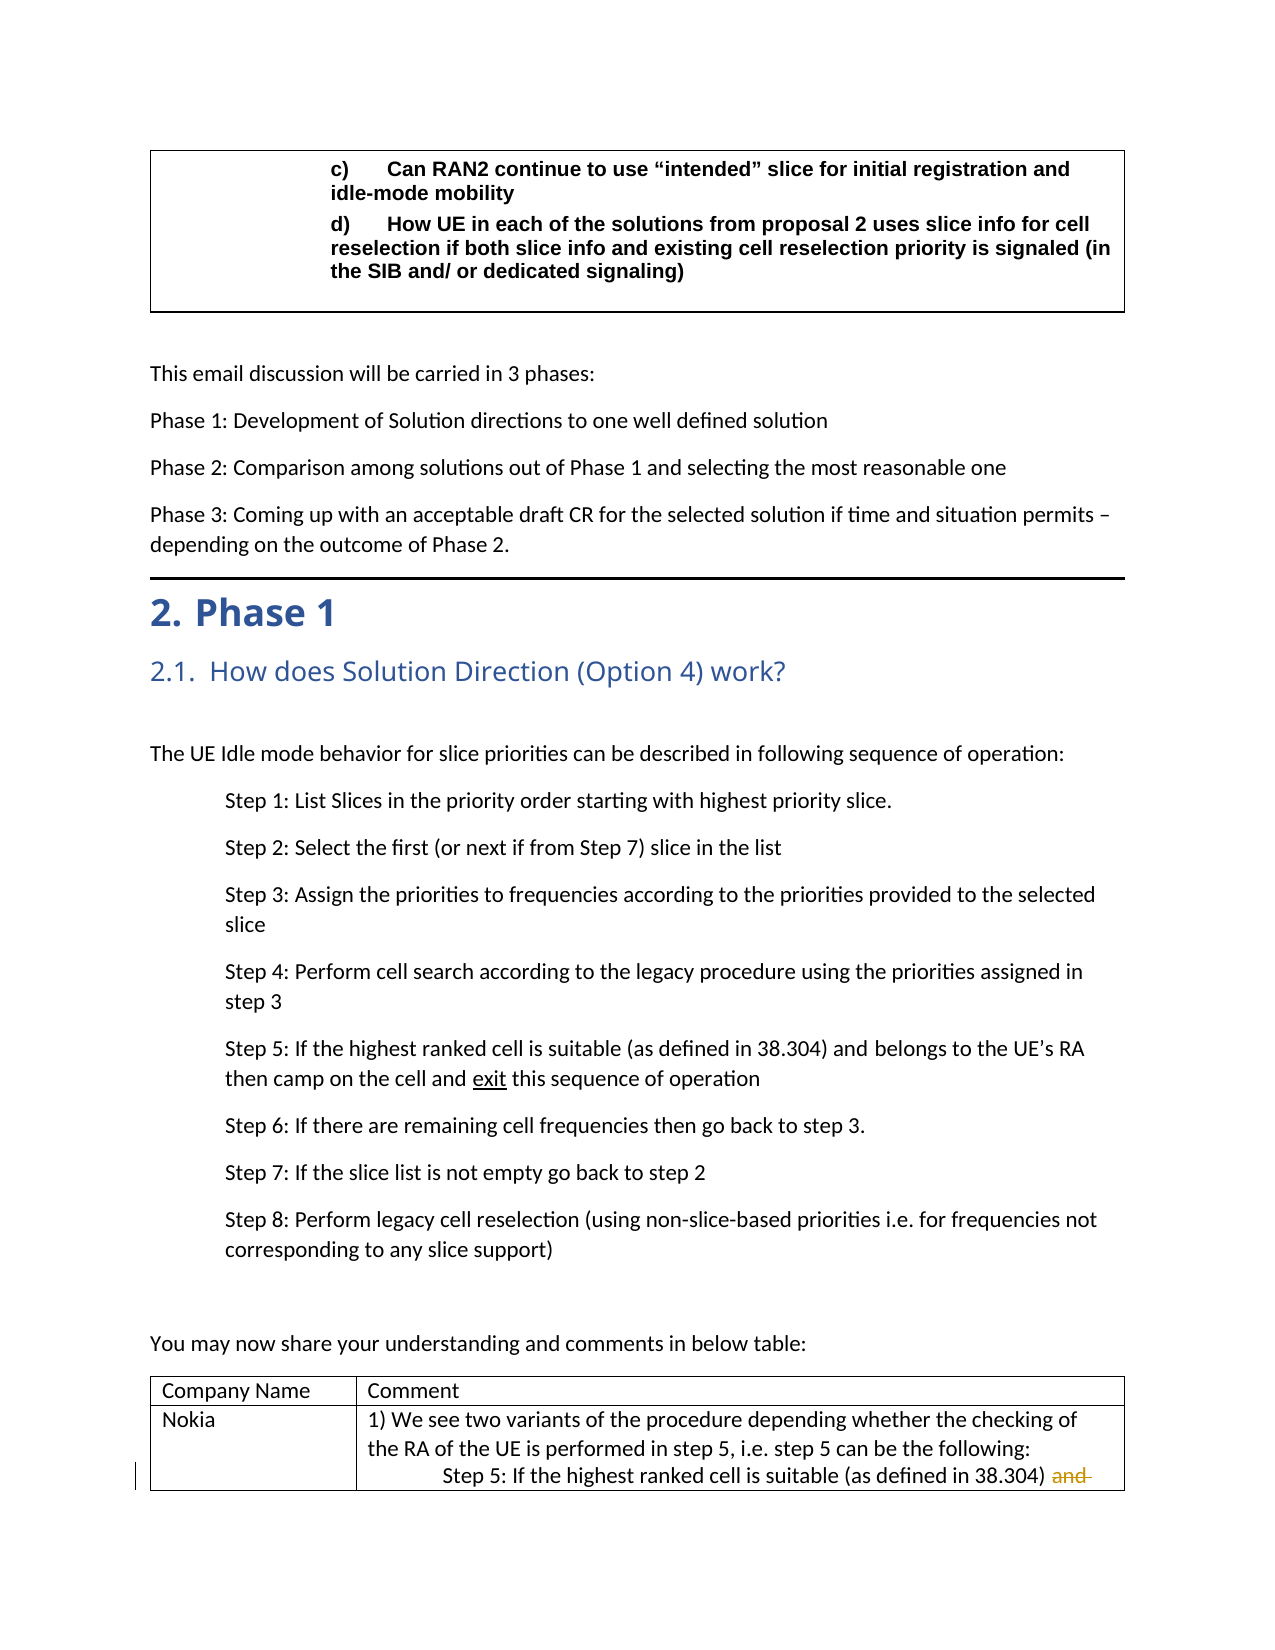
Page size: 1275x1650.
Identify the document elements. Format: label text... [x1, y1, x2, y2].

text This email discussion will be carried in 3 phases: [150, 359, 1125, 387]
text Phase 1: Development of Solution directions to one well defined solution [150, 406, 1125, 434]
subtitle How does Solution Direction (Option 4) work? [150, 652, 1125, 689]
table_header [151, 151, 1124, 311]
text Step 5: If the highest ranked cell is suitable (as defined in 38.304) and belongs to the UE’s RA then camp on the cell and exit this sequence of operation [225, 1034, 1125, 1092]
text Phase 2: Comparison among solutions out of Phase 1 and selecting the most reasonable one [150, 453, 1125, 481]
text Step 4: Perform cell search according to the legacy procedure using the priorities assigned in step 3 [225, 957, 1125, 1015]
text Step 8: Perform legacy cell reselection (using non-slice-based priorities i.e. for frequencies not corresponding to any slice support) [225, 1205, 1125, 1263]
text Phase 3: Coming up with an acceptable draft CR for the selected solution if time and situation permits – depending on the outcome of Phase 2. [150, 500, 1125, 558]
text Step 3: Assign the priorities to frequencies according to the priorities provided to the selected slice [225, 880, 1125, 938]
subtitle Phase 1 [150, 580, 1125, 637]
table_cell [357, 1406, 1124, 1490]
table_cell Nokia [151, 1406, 356, 1490]
text The UE Idle mode behavior for slice priorities can be described in following sequence of operation: [150, 739, 1125, 767]
table_header Comment [357, 1377, 1124, 1404]
text Step 2: Select the first (or next if from Step 7) slice in the list [225, 833, 1125, 861]
table_header Company Name [151, 1377, 356, 1404]
text Step 1: List Slices in the priority order starting with highest priority slice. [225, 786, 1125, 814]
text Step 6: If there are remaining cell frequencies then go back to step 3. [225, 1111, 1125, 1139]
text You may now share your understanding and comments in below table: [150, 1329, 1125, 1357]
text Step 7: If the slice list is not empty go back to step 2 [225, 1158, 1125, 1186]
